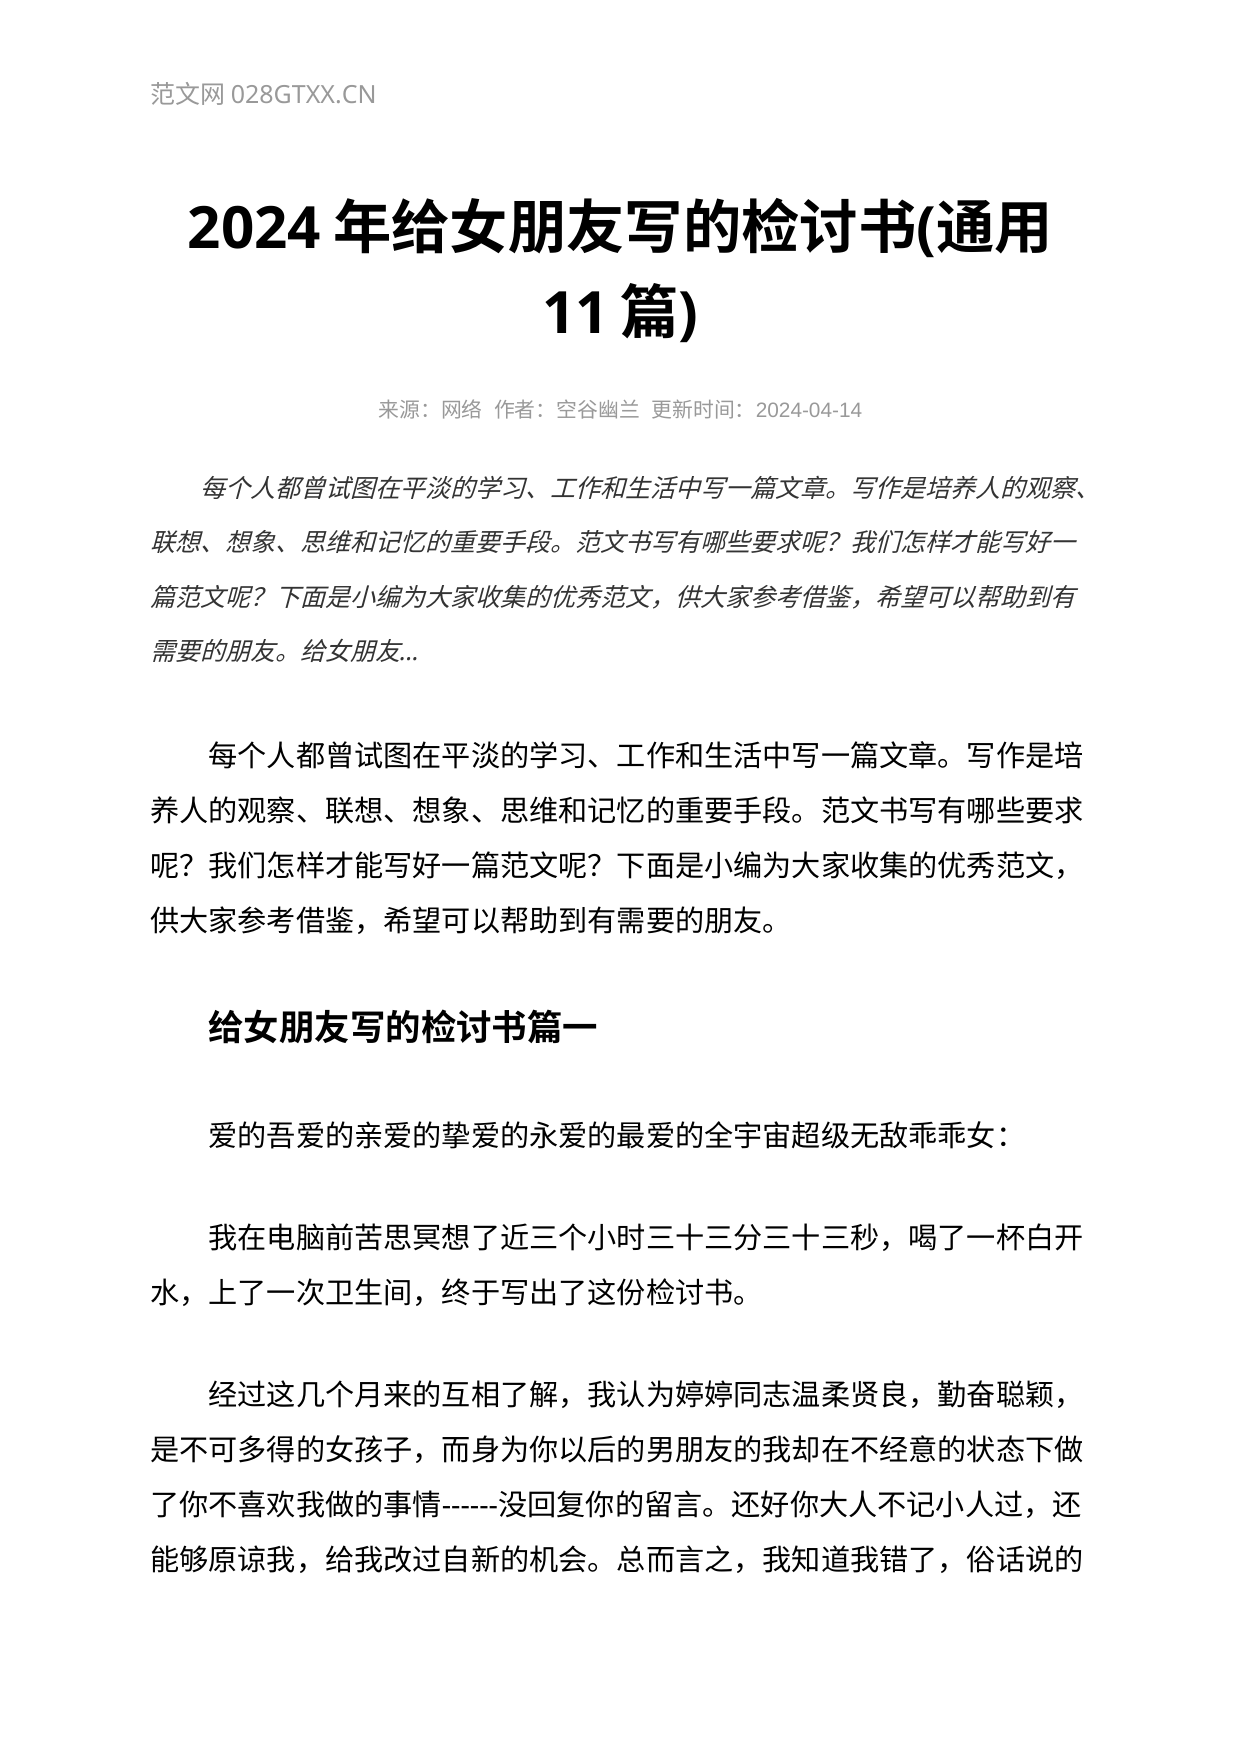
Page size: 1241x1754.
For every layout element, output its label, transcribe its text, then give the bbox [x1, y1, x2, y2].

text 来源：网络 作者：空谷幽兰 更新时间：2024-04-14 [150, 398, 1090, 422]
text 爱的吾爱的亲爱的挚爱的永爱的最爱的全宇宙超级无敌乖乖女： [150, 1113, 1090, 1155]
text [150, 1371, 1090, 1578]
text 每个人都曾试图在平淡的学习、工作和生活中写一篇文章。写作是培养人的观察、联想、想象、思维和记忆的重要手段。范文书写有哪些要求呢？我们怎样才能写好一篇范文呢？下面是小编为大家收集的优秀范文，供大家参考借鉴，希望可以帮助到有需要的朋友。给女朋友... [150, 468, 1090, 668]
text 我在电脑前苦思冥想了近三个小时三十三分三十三秒，喝了一杯白开水，上了一次卫生间，终于写出了这份检讨书。 [150, 1214, 1090, 1312]
subtitle 2024年给女朋友写的检讨书(通用11篇) [150, 181, 1090, 351]
text 给女朋友写的检讨书篇一 [150, 999, 1090, 1051]
text 每个人都曾试图在平淡的学习、工作和生活中写一篇文章。写作是培养人的观察、联想、想象、思维和记忆的重要手段。范文书写有哪些要求呢？我们怎样才能写好一篇范文呢？下面是小编为大家收集的优秀范文，供大家参考借鉴，希望可以帮助到有需要的朋友。 [150, 733, 1090, 940]
